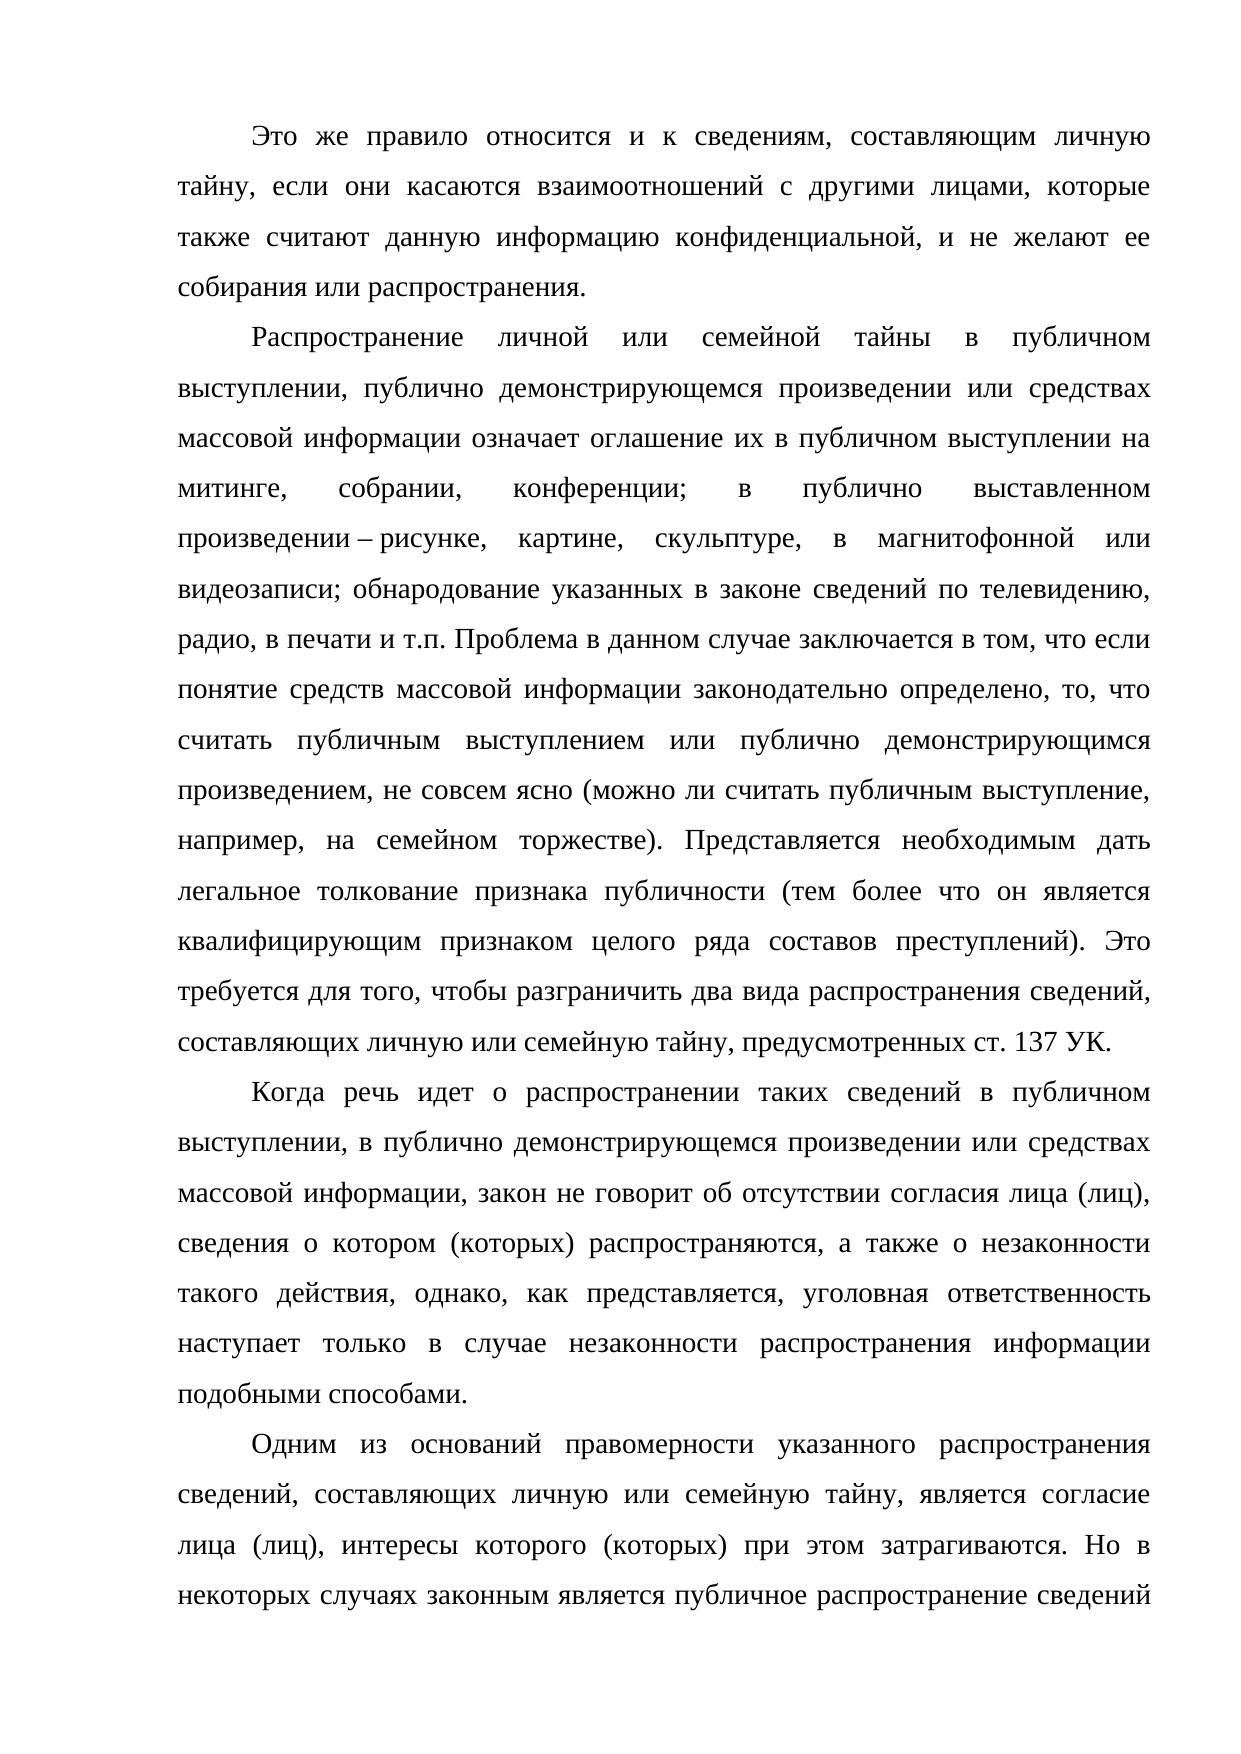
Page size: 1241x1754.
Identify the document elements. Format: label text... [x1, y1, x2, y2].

text Распространение личной или семейной тайны в публичном выступлении, публично демонстрирующемся произведении или средствах массовой информации означает оглашение их в публичном выступлении на митинге, собрании, конференции; в публично выставленном произведении – рисунке, картине, скульптуре, в магнитофонной или видеозаписи; обнародование указанных в законе сведений по телевидению, радио, в печати и т.п. Проблема в данном случае заключается в том, что если понятие средств массовой информации законодательно определено, то, что считать публичным выступлением или публично демонстрирующимся произведением, не совсем ясно (можно ли считать публичным выступление, например, на семейном торжестве). Представляется необходимым дать легальное толкование признака публичности (тем более что он является квалифицирующим признаком целого ряда составов преступлений). Это требуется для того, чтобы разграничить два вида распространения сведений, составляющих личную или семейную тайну, предусмотренных ст. 137 УК. [177, 319, 1152, 1057]
text Когда речь идет о распространении таких сведений в публичном выступлении, в публично демонстрирующемся произведении или средствах массовой информации, закон не говорит об отсутствии согласия лица (лиц), сведения о котором (которых) распространяются, а также о незаконности такого действия, однако, как представляется, уголовная ответственность наступает только в случае незаконности распространения информации подобными способами. [177, 1074, 1152, 1409]
text Это же правило относится и к сведениям, составляющим личную тайну, если они касаются взаимоотношений с другими лицами, которые также считают данную информацию конфиденциальной, и не желают ее собирания или распространения. [177, 118, 1152, 303]
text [177, 1426, 1152, 1611]
